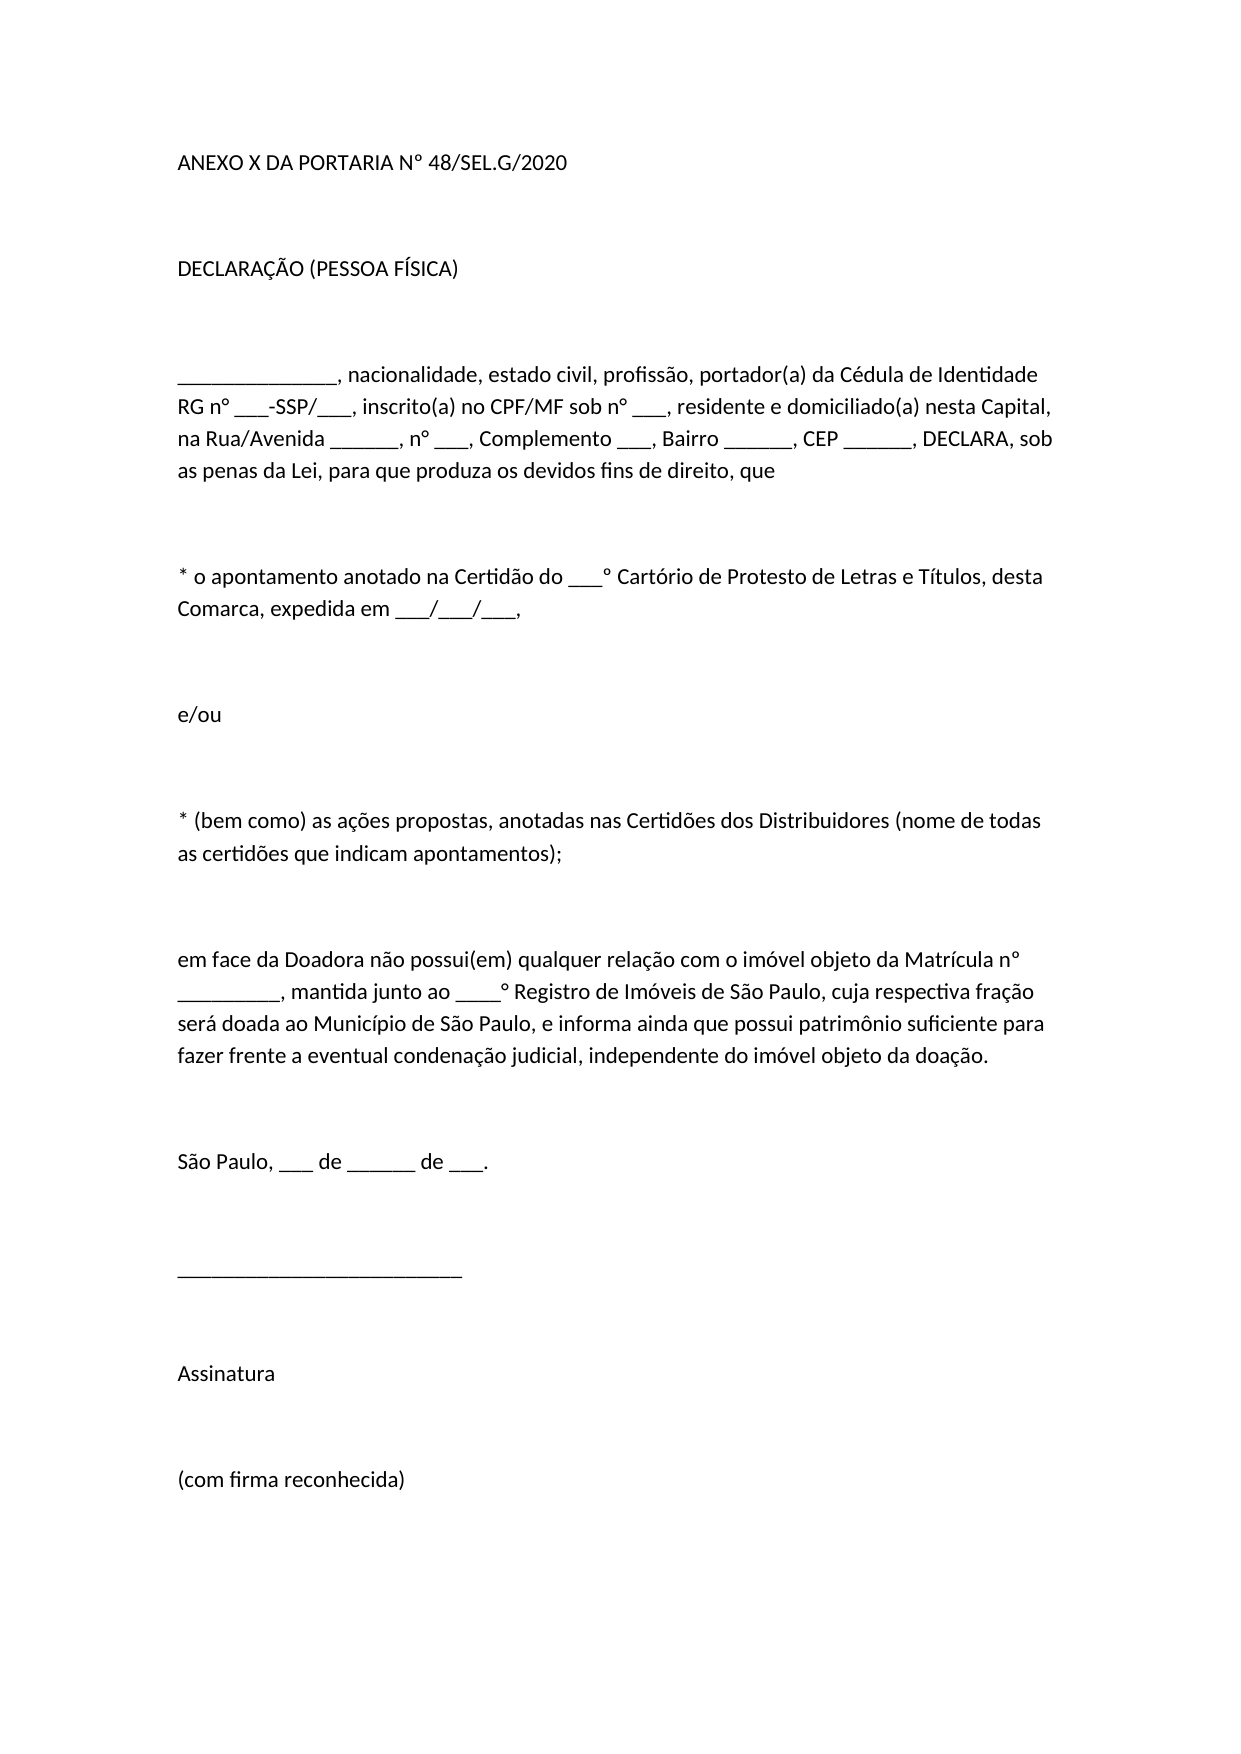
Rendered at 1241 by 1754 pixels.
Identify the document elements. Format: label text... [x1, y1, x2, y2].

text Assinatura [177, 1359, 1063, 1387]
text em face da Doadora não possui(em) qualquer relação com o imóvel objeto da Matrícula nº _________, mantida junto ao ____° Registro de Imóveis de São Paulo, cuja respectiva fração será doada ao Município de São Paulo, e informa ainda que possui patrimônio suficiente para fazer frente a eventual condenação judicial, independente do imóvel objeto da doação. [177, 945, 1063, 1069]
text _________________________ [177, 1253, 1063, 1281]
text DECLARAÇÃO (PESSOA FÍSICA) [177, 254, 1063, 282]
text ANEXO X DA PORTARIA Nº 48/SEL.G/2020 [177, 148, 1063, 176]
text * (bem como) as ações propostas, anotadas nas Certidões dos Distribuidores (nome de todas as certidões que indicam apontamentos); [177, 807, 1063, 867]
text ______________, nacionalidade, estado civil, profissão, portador(a) da Cédula de Identidade RG n° ___-SSP/___, inscrito(a) no CPF/MF sob n° ___, residente e domiciliado(a) nesta Capital, na Rua/Avenida ______, n° ___, Complemento ___, Bairro ______, CEP ______, DECLARA, sob as penas da Lei, para que produza os devidos fins de direito, que [177, 360, 1063, 484]
text * o apontamento anotado na Certidão do ___º Cartório de Protesto de Letras e Títulos, desta Comarca, expedida em ___/___/___, [177, 562, 1063, 622]
text São Paulo, ___ de ______ de ___. [177, 1147, 1063, 1175]
text e/ou [177, 701, 1063, 728]
text (com firma reconhecida) [177, 1466, 1063, 1493]
